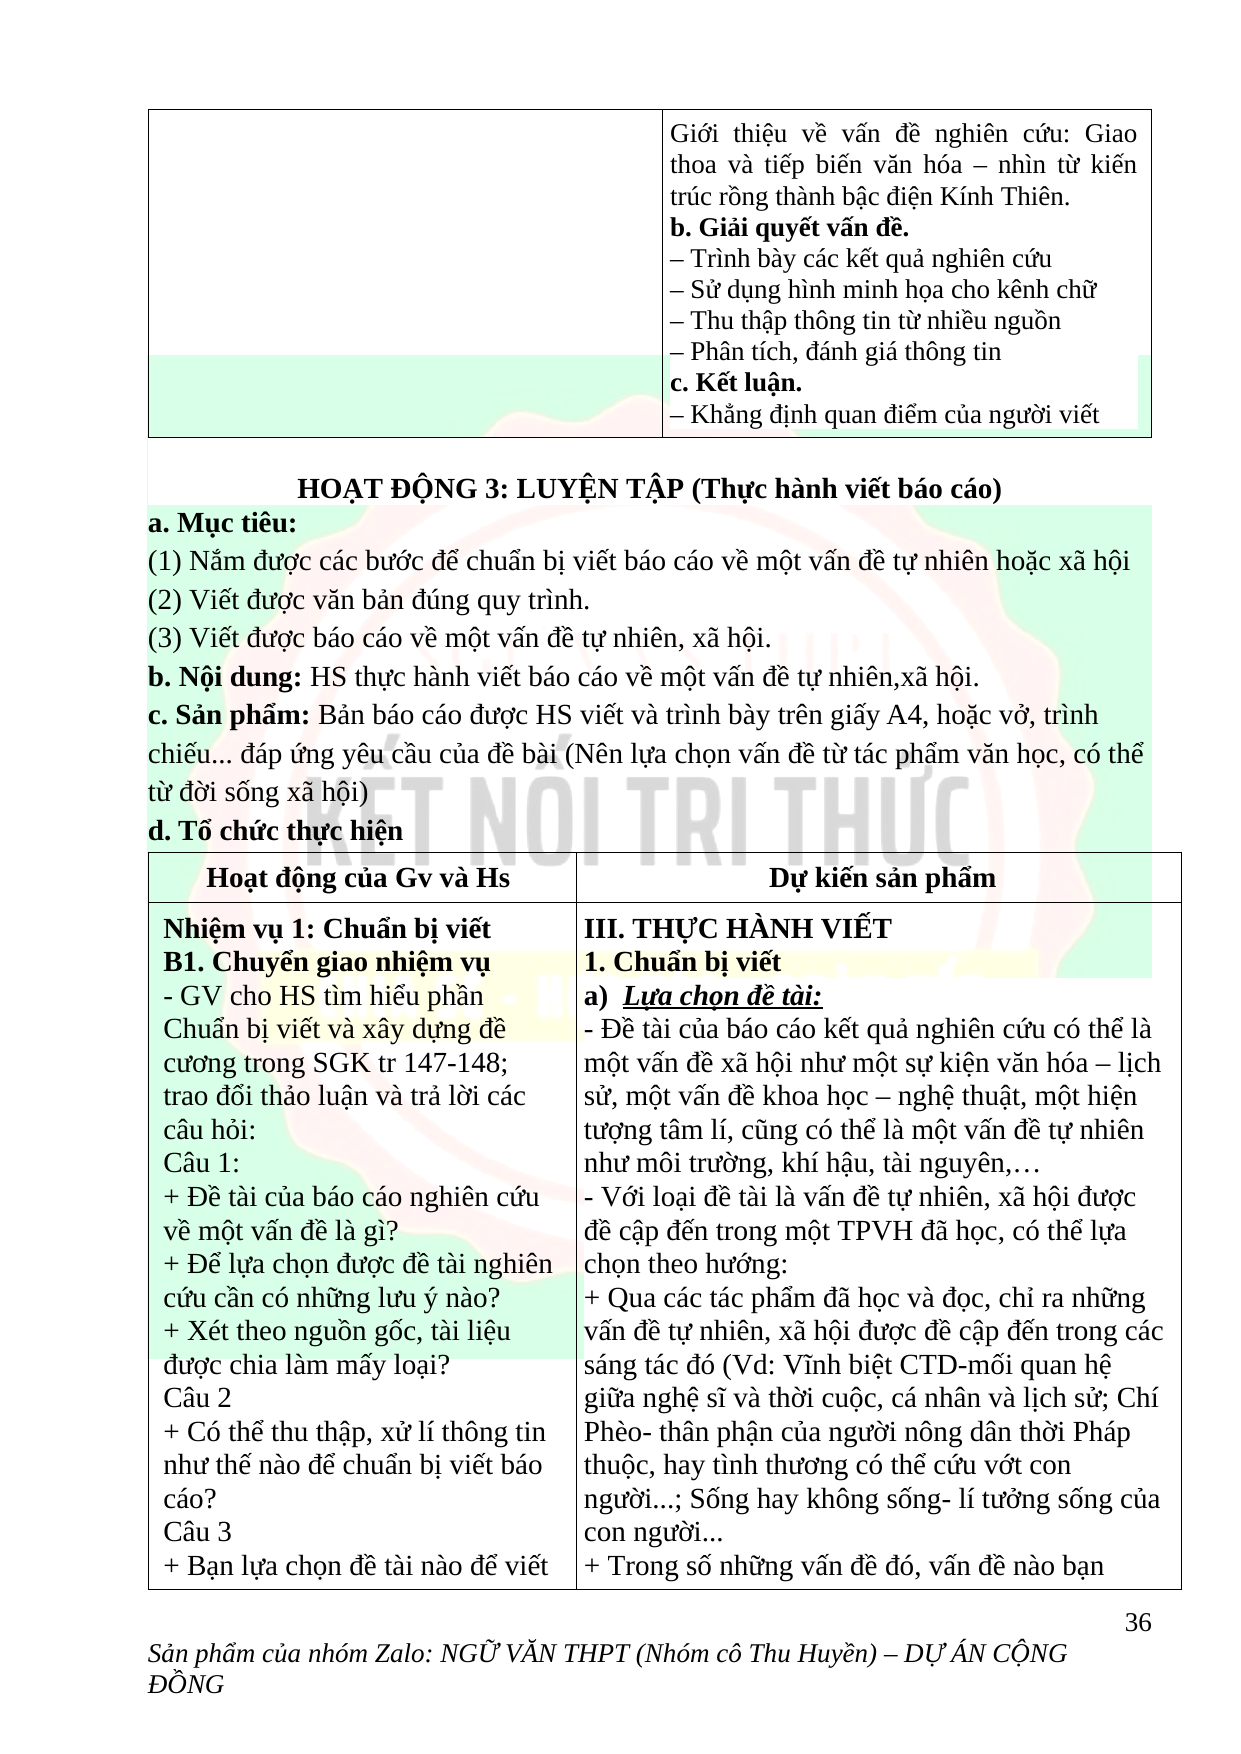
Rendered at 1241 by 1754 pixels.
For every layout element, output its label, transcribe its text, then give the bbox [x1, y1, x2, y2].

text b. Nội dung: HS thực hành viết báo cáo về một vấn đề tự nhiên,xã hội. [148, 659, 1152, 692]
text HOẠT ĐỘNG 3: LUYỆN TẬP (Thực hành viết báo cáo) [148, 471, 1152, 505]
text (3) Viết được báo cáo về một vấn đề tự nhiên, xã hội. [148, 620, 1152, 654]
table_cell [663, 110, 1151, 437]
text (2) Viết được văn bản đúng quy trình. [148, 582, 1152, 615]
text (1) Nắm được các bước để chuẩn bị viết báo cáo về một vấn đề tự nhiên hoặc xã hội [148, 543, 1152, 577]
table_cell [149, 110, 662, 437]
table_header Dự kiến sản phẩm [577, 853, 1181, 902]
text a. Mục tiêu: [148, 505, 1152, 538]
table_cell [577, 903, 1181, 1589]
text c. Sản phẩm: Bản báo cáo được HS viết và trình bày trên giấy A4, hoặc vở, trình chiếu... đáp ứng yêu cầu của đề bài (Nên lựa chọn vấn đề từ tác phẩm văn học, có thể từ đời sống xã hội) [148, 697, 1152, 808]
table_header Hoạt động của Gv và Hs [149, 853, 576, 902]
text d. Tổ chức thực hiện [148, 813, 1152, 847]
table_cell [149, 903, 576, 1589]
